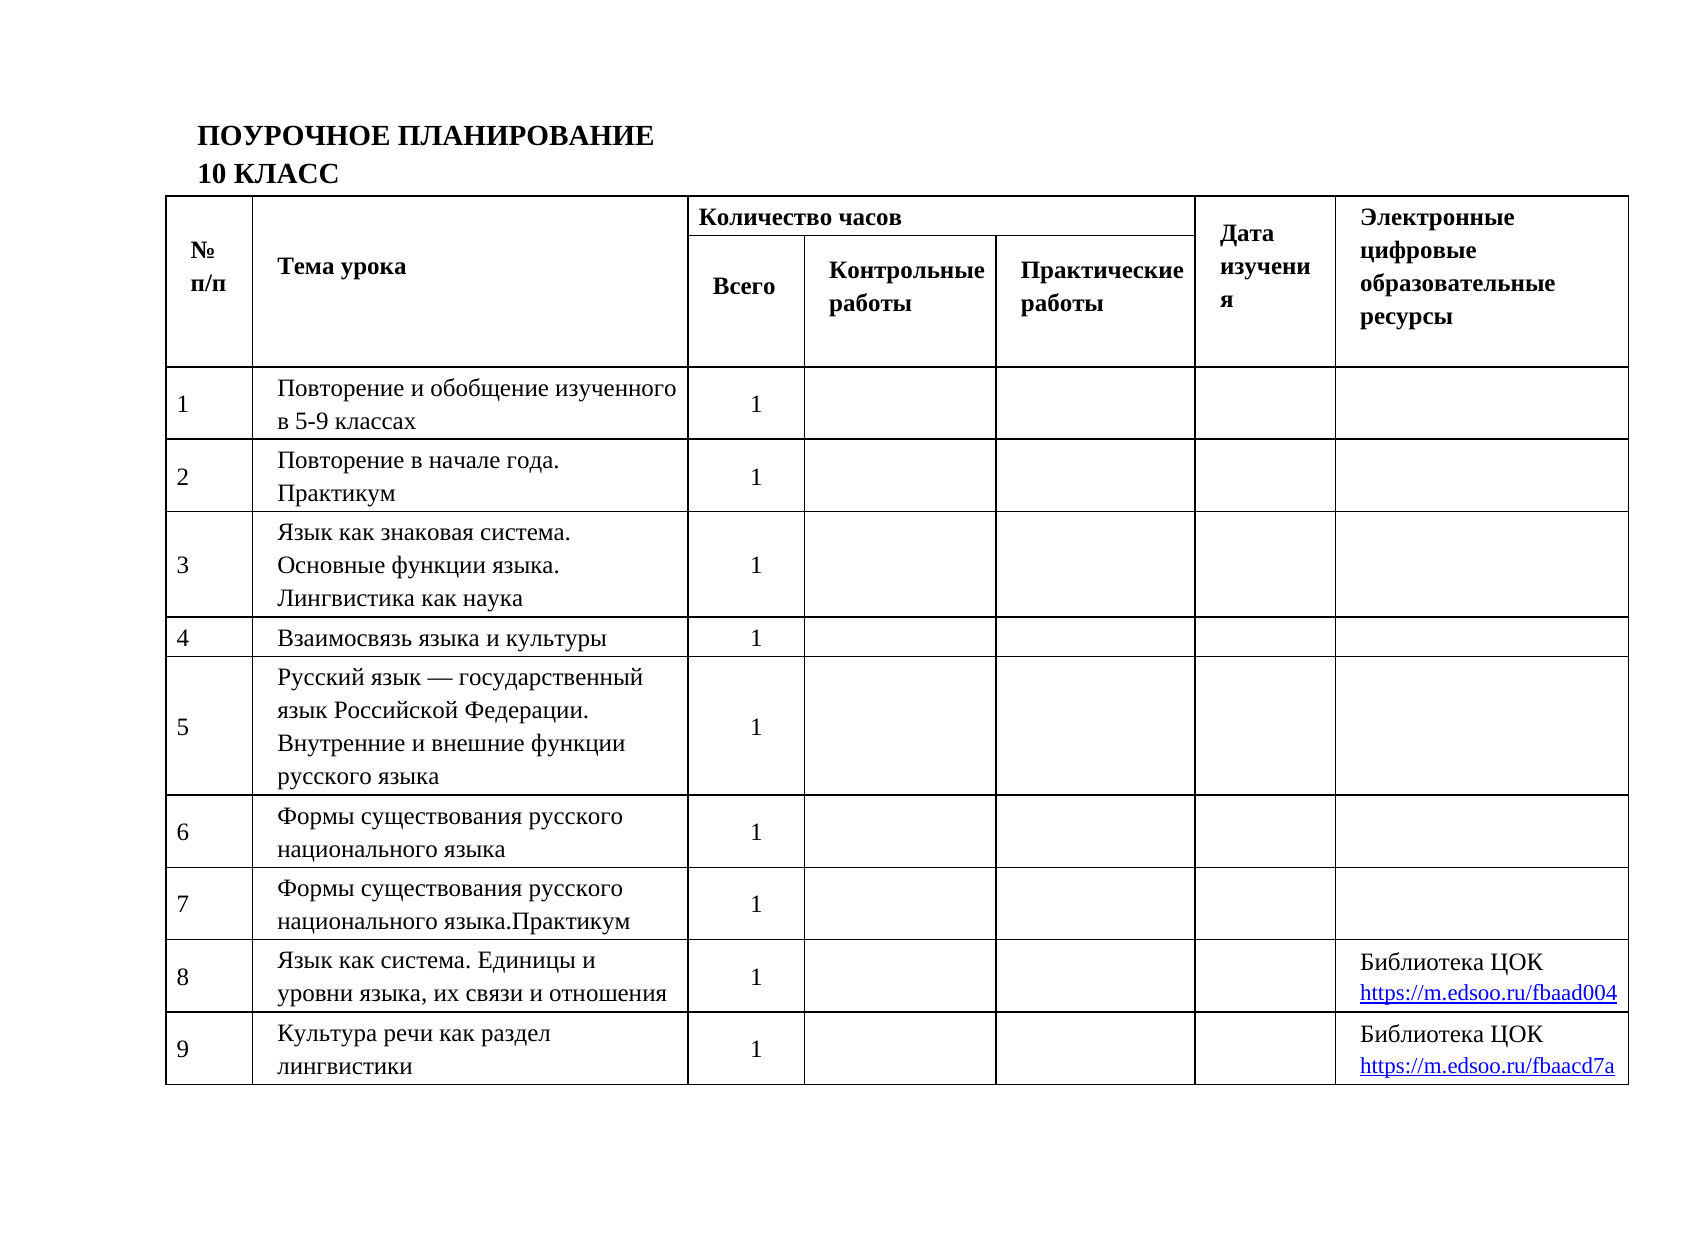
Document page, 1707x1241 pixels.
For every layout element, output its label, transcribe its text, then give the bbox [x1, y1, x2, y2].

table_cell 1 [689, 868, 804, 939]
table_cell 5 [167, 657, 252, 794]
text ПОУРОЧНОЕ ПЛАНИРОВАНИЕ [190, 118, 1618, 152]
table_cell [1196, 512, 1335, 616]
table_cell 1 [689, 940, 804, 1011]
table_cell 8 [167, 940, 252, 1011]
table_cell [1196, 868, 1335, 939]
table_cell [997, 368, 1194, 438]
table_cell [1336, 868, 1628, 939]
table_cell [997, 796, 1194, 866]
table_cell [805, 657, 995, 794]
table_cell 1 [689, 657, 804, 794]
table_header Количество часов [689, 197, 1194, 234]
table_cell [805, 940, 995, 1011]
table_cell [805, 796, 995, 866]
table_cell Практические работы [997, 236, 1194, 366]
table_cell [805, 868, 995, 939]
table_header Электронные цифровые образовательные ресурсы [1336, 197, 1628, 366]
table_header Тема урока [253, 197, 687, 366]
table_cell [1196, 368, 1335, 438]
table_cell [997, 940, 1194, 1011]
table_cell Повторение в начале года. Практикум [253, 440, 687, 511]
table_cell Язык как система. Единицы и уровни языка, их связи и отношения [253, 940, 687, 1011]
table_cell 1 [689, 796, 804, 866]
text 10 КЛАСС [190, 157, 1618, 190]
table_cell Формы существования русского национального языка.Практикум [253, 868, 687, 939]
table_cell 2 [167, 440, 252, 511]
table_cell Взаимосвязь языка и культуры [253, 618, 687, 656]
table_cell [997, 440, 1194, 511]
table_cell 9 [167, 1013, 252, 1083]
table_cell [997, 868, 1194, 939]
table_cell Повторение и обобщение изученного в 5-9 классах [253, 368, 687, 438]
table_cell [805, 1013, 995, 1083]
table_cell [805, 618, 995, 656]
table_cell 1 [689, 512, 804, 616]
table_cell [1196, 618, 1335, 656]
table_cell [805, 368, 995, 438]
table_cell [997, 1013, 1194, 1083]
table_cell [805, 512, 995, 616]
table_cell 4 [167, 618, 252, 656]
table_cell Культура речи как раздел лингвистики [253, 1013, 687, 1083]
table_cell [1196, 440, 1335, 511]
table_cell [1336, 440, 1628, 511]
table_cell Всего [689, 236, 804, 366]
table_cell Русский язык — государственный язык Российской Федерации. Внутренние и внешние функции русского языка [253, 657, 687, 794]
table_cell Формы существования русского национального языка [253, 796, 687, 866]
table_cell [997, 512, 1194, 616]
table_cell [1336, 368, 1628, 438]
table_cell 1 [167, 368, 252, 438]
table_cell [1336, 512, 1628, 616]
table_cell [1196, 940, 1335, 1011]
table_header Дата изучения [1196, 197, 1335, 366]
table_cell [997, 657, 1194, 794]
table_cell [1196, 796, 1335, 866]
table_cell [805, 440, 995, 511]
table_cell Контрольные работы [805, 236, 995, 366]
table_cell [1336, 618, 1628, 656]
table_cell Библиотека ЦОК https://m.edsoo.ru/fbaacd7a [1336, 1013, 1628, 1083]
table_cell [1196, 1013, 1335, 1083]
table_cell 3 [167, 512, 252, 616]
table_cell [1336, 796, 1628, 866]
table_cell [1196, 657, 1335, 794]
table_cell 1 [689, 618, 804, 656]
table_cell 1 [689, 368, 804, 438]
table_cell 1 [689, 1013, 804, 1083]
table_cell 1 [689, 440, 804, 511]
table_cell 7 [167, 868, 252, 939]
table_cell Библиотека ЦОК https://m.edsoo.ru/fbaad004 [1336, 940, 1628, 1011]
table_cell [1336, 657, 1628, 794]
table_cell 6 [167, 796, 252, 866]
table_cell Язык как знаковая система. Основные функции языка. Лингвистика как наука [253, 512, 687, 616]
table_cell [997, 618, 1194, 656]
table_header № п/п [167, 197, 252, 366]
